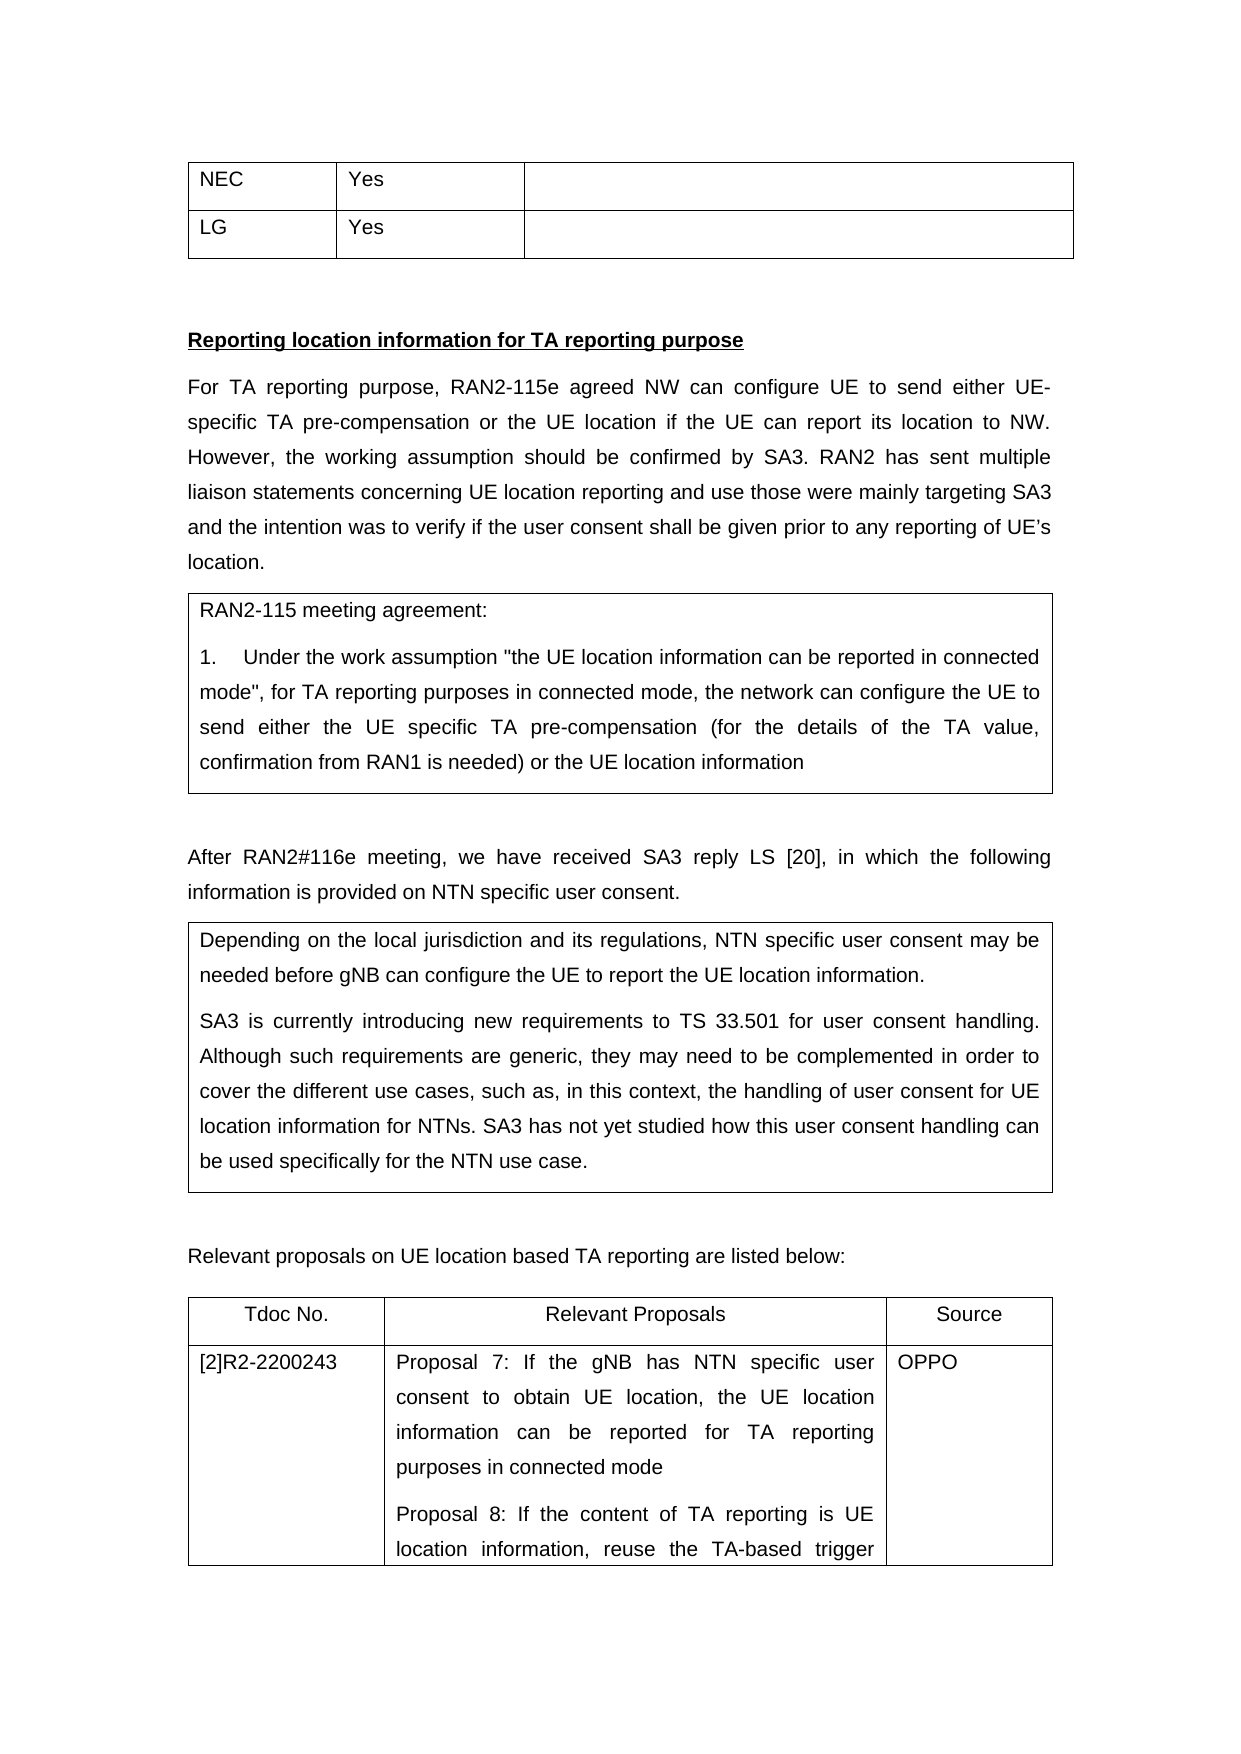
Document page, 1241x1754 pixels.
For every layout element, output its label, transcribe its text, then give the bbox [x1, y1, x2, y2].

table_cell NEC [189, 163, 336, 210]
text For TA reporting purpose, RAN2-115e agreed NW can configure UE to send either UE-specific TA pre-compensation or the UE location if the UE can report its location to NW. However, the working assumption should be confirmed by SA3. RAN2 has sent multiple liaison statements concerning UE location reporting and use those were mainly targeting SA3 and the intention was to verify if the user consent shall be given prior to any reporting of UE’s location. [187, 371, 1053, 578]
table_header Tdoc No. [189, 1298, 384, 1345]
table_cell LG [189, 211, 336, 258]
table_cell [525, 163, 1073, 210]
table_header RAN2-115 meeting agreement: 1. Under the work assumption "the UE location information can be reported in connected mode", for TA reporting purposes in connected mode, the network can configure the UE to send either the UE specific TA pre-compensation (for the details of the TA value, confirmation from RAN1 is needed) or the UE location information [189, 594, 1052, 792]
text Reporting location information for TA reporting purpose [187, 324, 1053, 356]
table_header Relevant Proposals [385, 1298, 886, 1345]
table_header Depending on the local jurisdiction and its regulations, NTN specific user consent may be needed before gNB can configure the UE to report the UE location information. SA3 is currently introducing new requirements to TS 33.501 for user consent handling. Although such requirements are generic, they may need to be complemented in order to cover the different use cases, such as, in this context, the handling of user consent for UE location information for NTNs. SA3 has not yet studied how this user consent handling can be used specifically for the NTN use case. [189, 923, 1052, 1192]
table_header Source [887, 1298, 1052, 1345]
text After RAN2#116e meeting, we have received SA3 reply LS [20], in which the following information is provided on NTN specific user consent. [187, 840, 1053, 908]
table_cell [525, 211, 1073, 258]
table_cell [385, 1346, 886, 1565]
table_cell [2]R2-2200243 [189, 1346, 384, 1565]
table_cell Yes [337, 211, 524, 258]
list Relevant proposals on UE location based TA reporting are listed below: [187, 1240, 1053, 1272]
table_cell OPPO [887, 1346, 1052, 1565]
table_cell Yes [337, 163, 524, 210]
